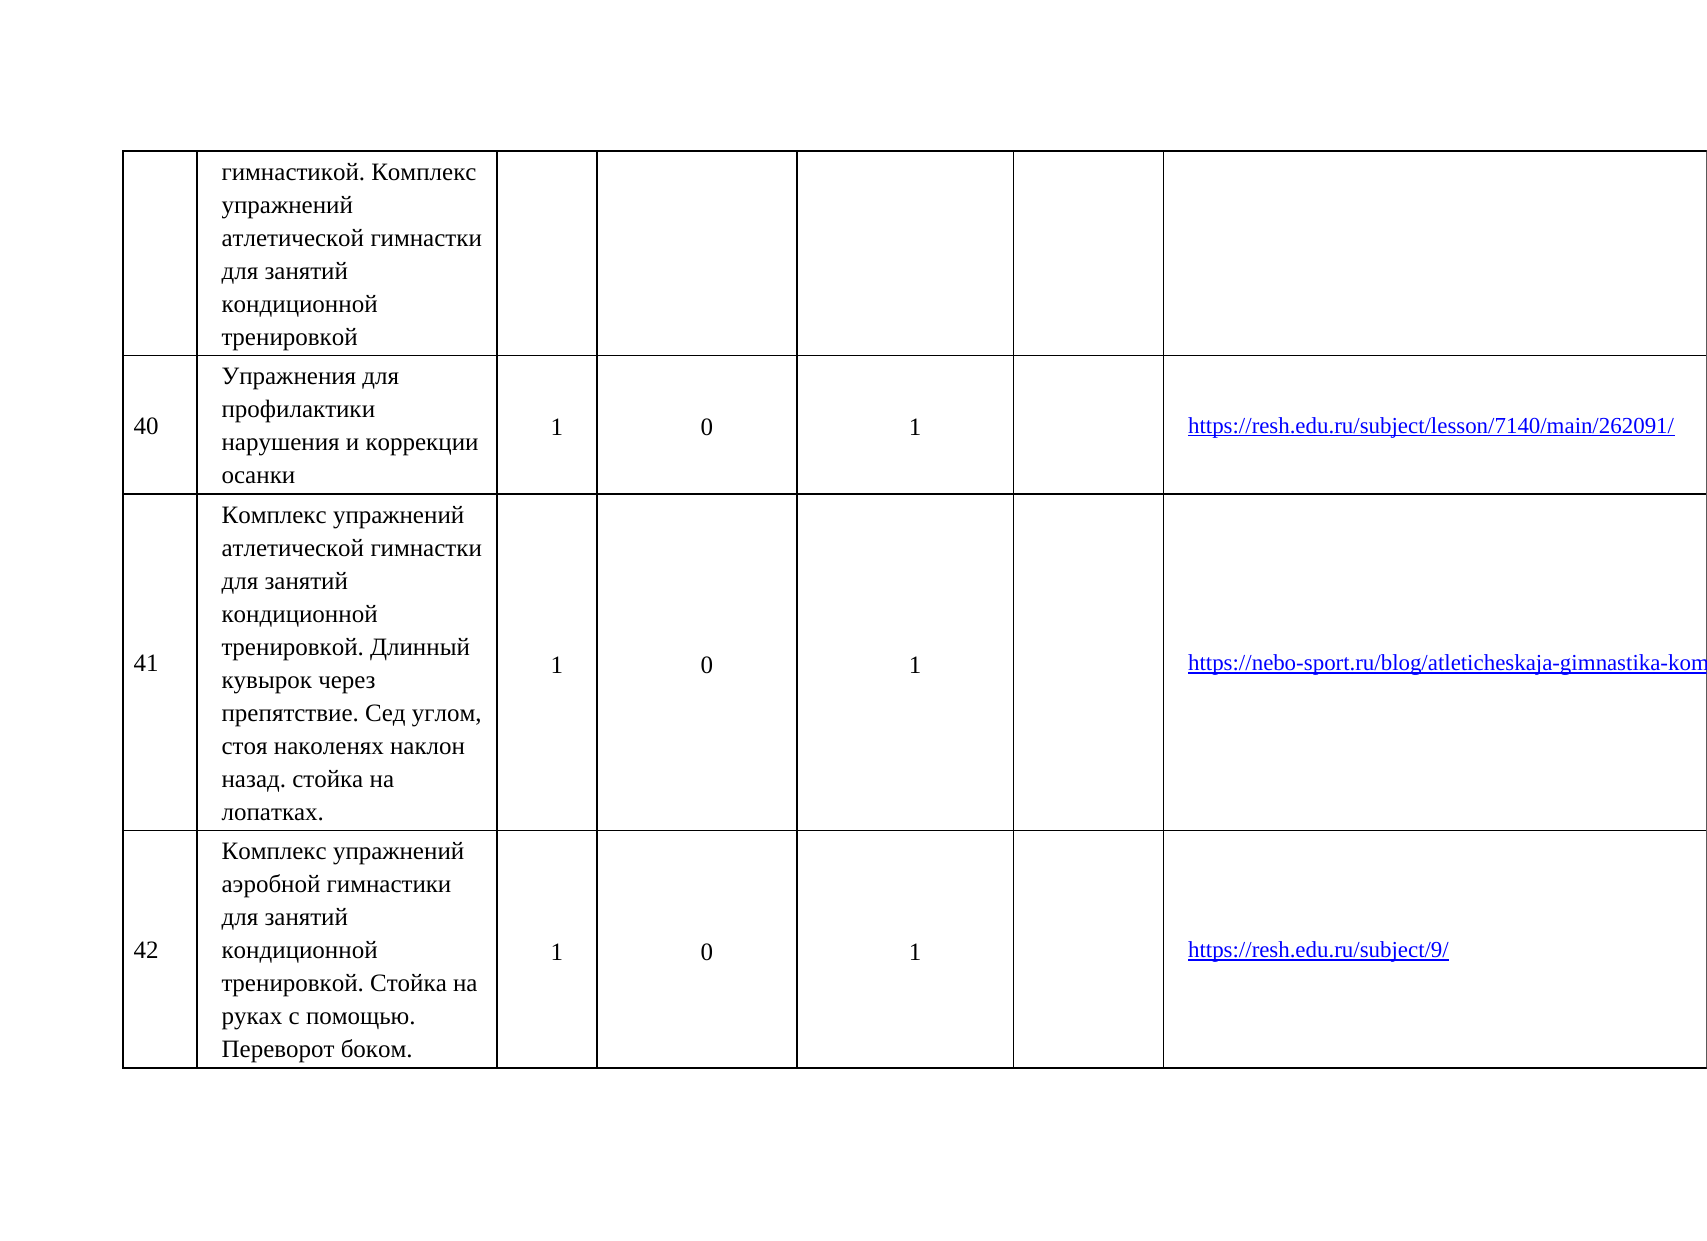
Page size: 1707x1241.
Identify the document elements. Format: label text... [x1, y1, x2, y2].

table_cell Упражнения для профилактики нарушения и коррекции осанки [198, 356, 496, 493]
table_cell Комплекс упражнений аэробной гимнастики для занятий кондиционной тренировкой. Стойка на руках с помощью. Переворот боком. [198, 831, 496, 1067]
table_cell 1 [798, 495, 1013, 829]
table_cell 0 [598, 356, 796, 493]
table_cell 42 [124, 831, 196, 1067]
table_cell 39 [124, 152, 196, 354]
table_cell 1 [498, 152, 596, 354]
table_cell 40 [124, 356, 196, 493]
table_cell 1 [498, 831, 596, 1067]
table_cell https://resh.edu.ru/subject/lesson/7140/main/262091/ [1164, 356, 1706, 493]
table_cell 1 [798, 356, 1013, 493]
table_cell 41 [124, 495, 196, 829]
table_cell 0 [598, 831, 796, 1067]
table_cell [1014, 152, 1163, 354]
table_cell https://nebo-sport.ru/blog/atleticheskaja-gimnastika-kompleks-uprazhnenij/ [1164, 495, 1706, 829]
table_cell https://resh.edu.ru/subject/9/ [1164, 831, 1706, 1067]
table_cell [198, 152, 496, 354]
table_cell 1 [798, 831, 1013, 1067]
table_cell [1014, 495, 1163, 829]
table_cell 1 [498, 356, 596, 493]
table_cell Комплекс упражнений атлетической гимнастки для занятий кондиционной тренировкой. Длинный кувырок через препятствие. Сед углом, стоя наколенях наклон назад. стойка на лопатках. [198, 495, 496, 829]
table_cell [1164, 152, 1706, 354]
table_cell 1 [498, 495, 596, 829]
table_cell 0 [598, 495, 796, 829]
table_cell [1014, 356, 1163, 493]
table_cell 1 [798, 152, 1013, 354]
table_cell 0 [598, 152, 796, 354]
table_cell [1014, 831, 1163, 1067]
